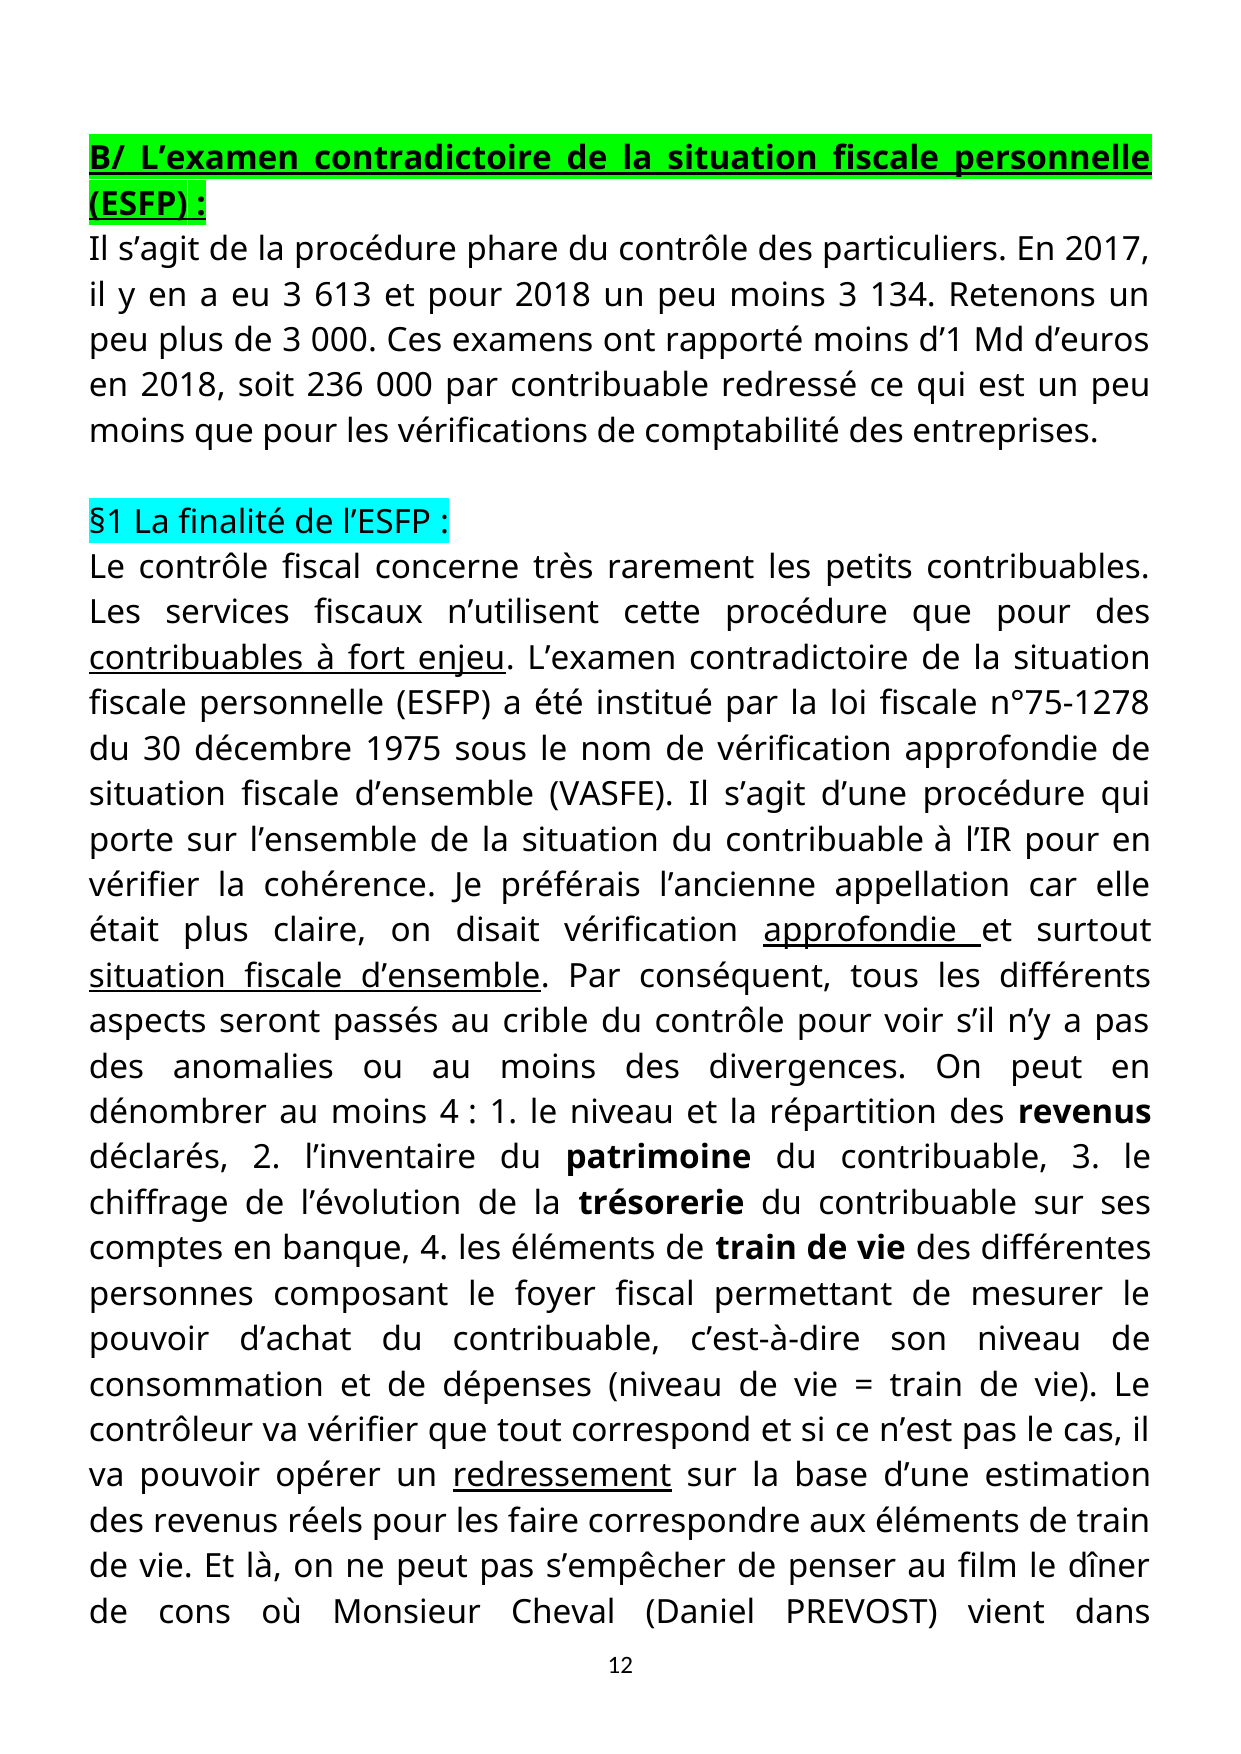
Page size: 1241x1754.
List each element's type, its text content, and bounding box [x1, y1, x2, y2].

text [89, 543, 1152, 1633]
text B/ L’examen contradictoire de la situation fiscale personnelle (ESFP) : [89, 179, 1152, 225]
text Il s’agit de la procédure phare du contrôle des particuliers. En 2017, il y en a eu 3 613 et pour 2018 un peu moins 3 134. Retenons un peu plus de 3 000. Ces examens ont rapporté moins d’1 Md d’euros en 2018, soit 236 000 par contribuable redressé ce qui est un peu moins que pour les vérifications de comptabilité des entreprises. [89, 225, 1152, 452]
text §1 La finalité de l’ESFP : [89, 497, 1152, 543]
